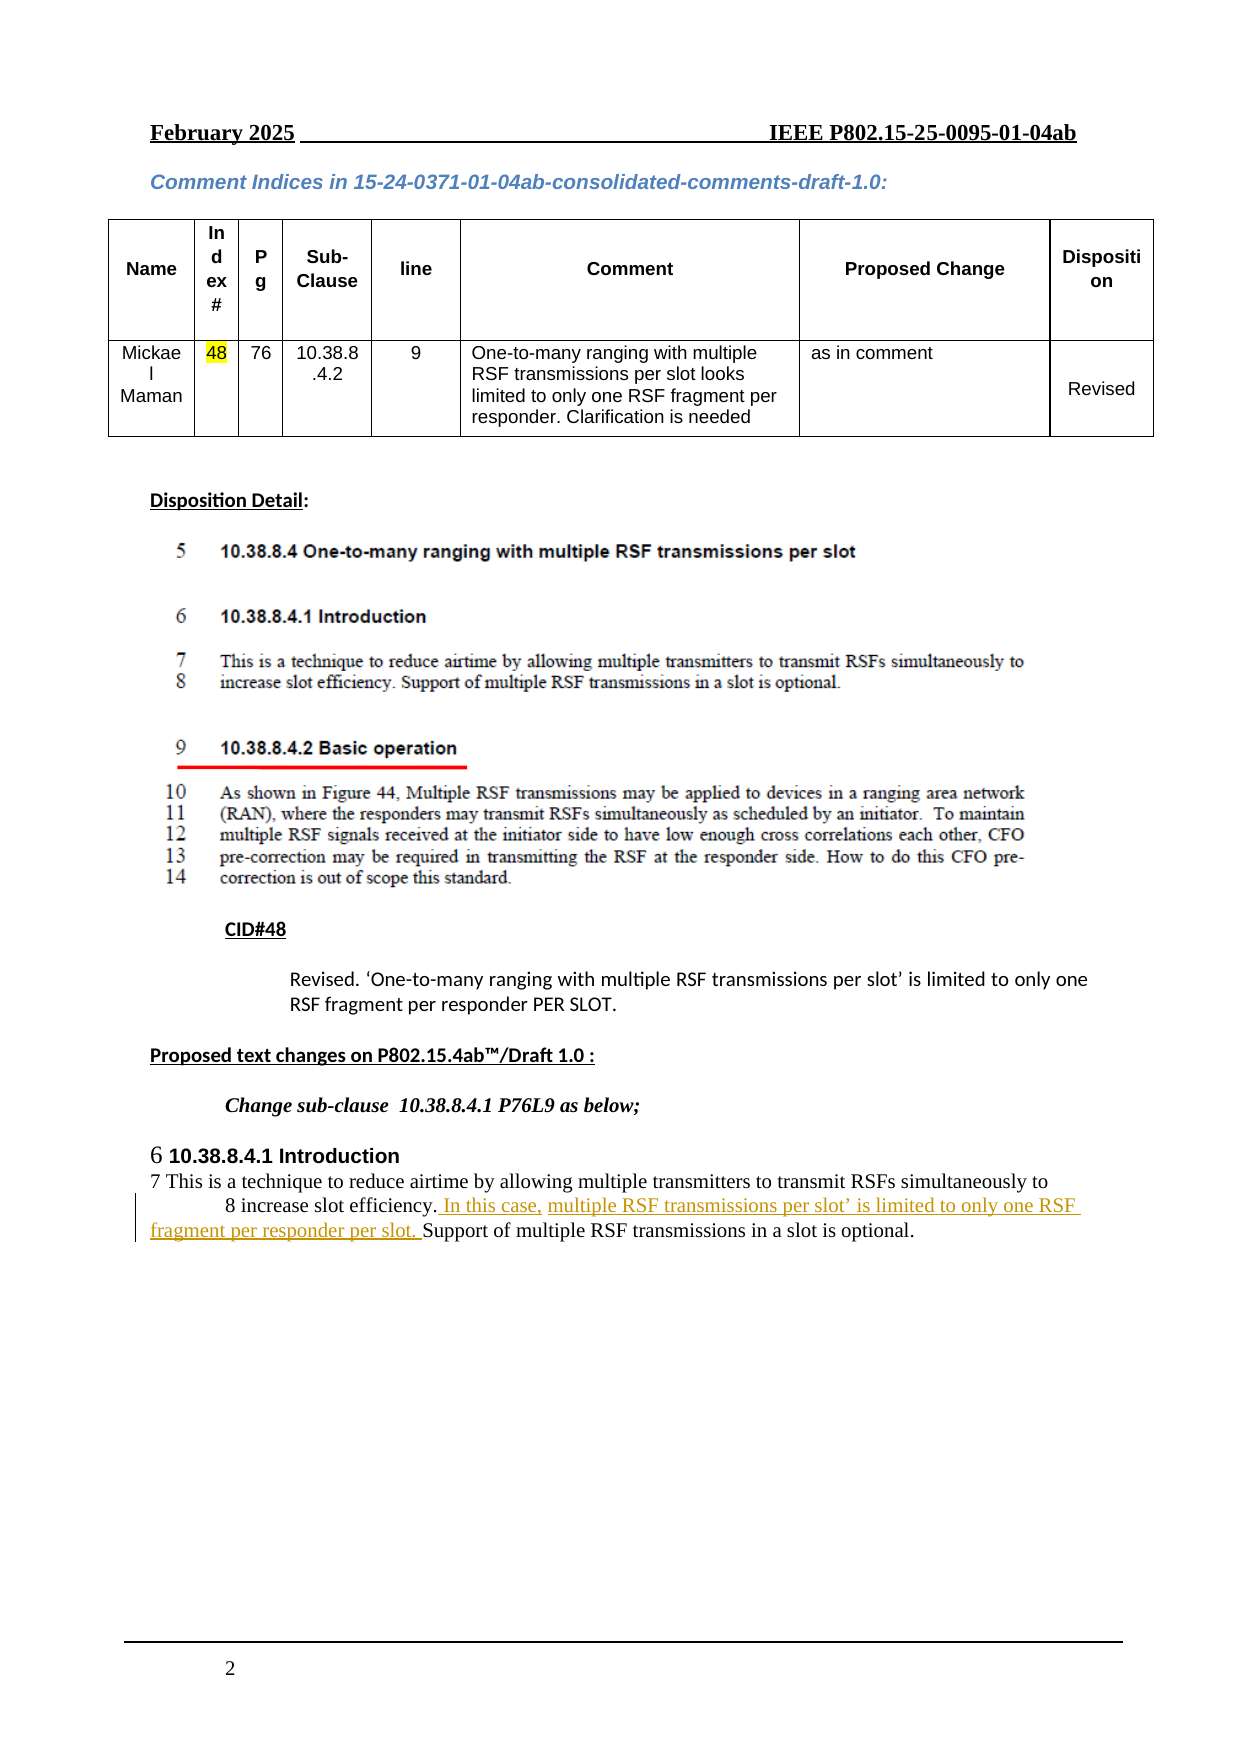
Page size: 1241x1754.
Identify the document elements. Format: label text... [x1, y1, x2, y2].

text Change sub-clause 10.38.8.4.1 P76L9 as below; [150, 1092, 1090, 1117]
text 7 This is a technique to reduce airtime by allowing multiple transmitters to transmit RSFs simultaneously to [150, 1169, 1090, 1193]
text Revised. ‘One-to-many ranging with multiple RSF transmissions per slot’ is limited to only one RSF fragment per responder PER SLOT. [289, 966, 1090, 1017]
table_cell 48 [195, 341, 238, 436]
table_header Index# [195, 220, 238, 340]
text Proposed text changes on P802.15.4ab™/Draft 1.0 : [150, 1042, 1090, 1067]
table_header Name [109, 220, 194, 340]
table_cell as in comment [800, 341, 1049, 436]
table_header Comment [461, 220, 799, 340]
table_header line [372, 220, 460, 340]
text 6 10.38.8.4.1 Introduction [150, 1141, 1090, 1169]
picture [160, 537, 1032, 891]
text Disposition Detail: [150, 487, 1090, 513]
table_cell 76 [239, 341, 282, 436]
text Comment Indices in 15-24-0371-01-04ab-consolidated-comments-draft-1.0: [150, 169, 1090, 193]
table_header Proposed Change [800, 220, 1049, 340]
table_header Disposition [1051, 220, 1153, 340]
table_cell Mickael Maman [109, 341, 194, 436]
table_cell 9 [372, 341, 460, 436]
text 8 increase slot efficiency. Support of multiple RSF transmissions in a slot is optional. [150, 1193, 1090, 1242]
table_cell One-to-many ranging with multiple RSF transmissions per slot looks limited to only one RSF fragment per responder. Clarification is needed [461, 341, 799, 436]
table_cell 10.38.8.4.2 [283, 341, 371, 436]
table_cell Revised [1051, 341, 1153, 436]
table_header Pg [239, 220, 282, 340]
table_header Sub-Clause [283, 220, 371, 340]
text CID#48 [225, 916, 1090, 941]
